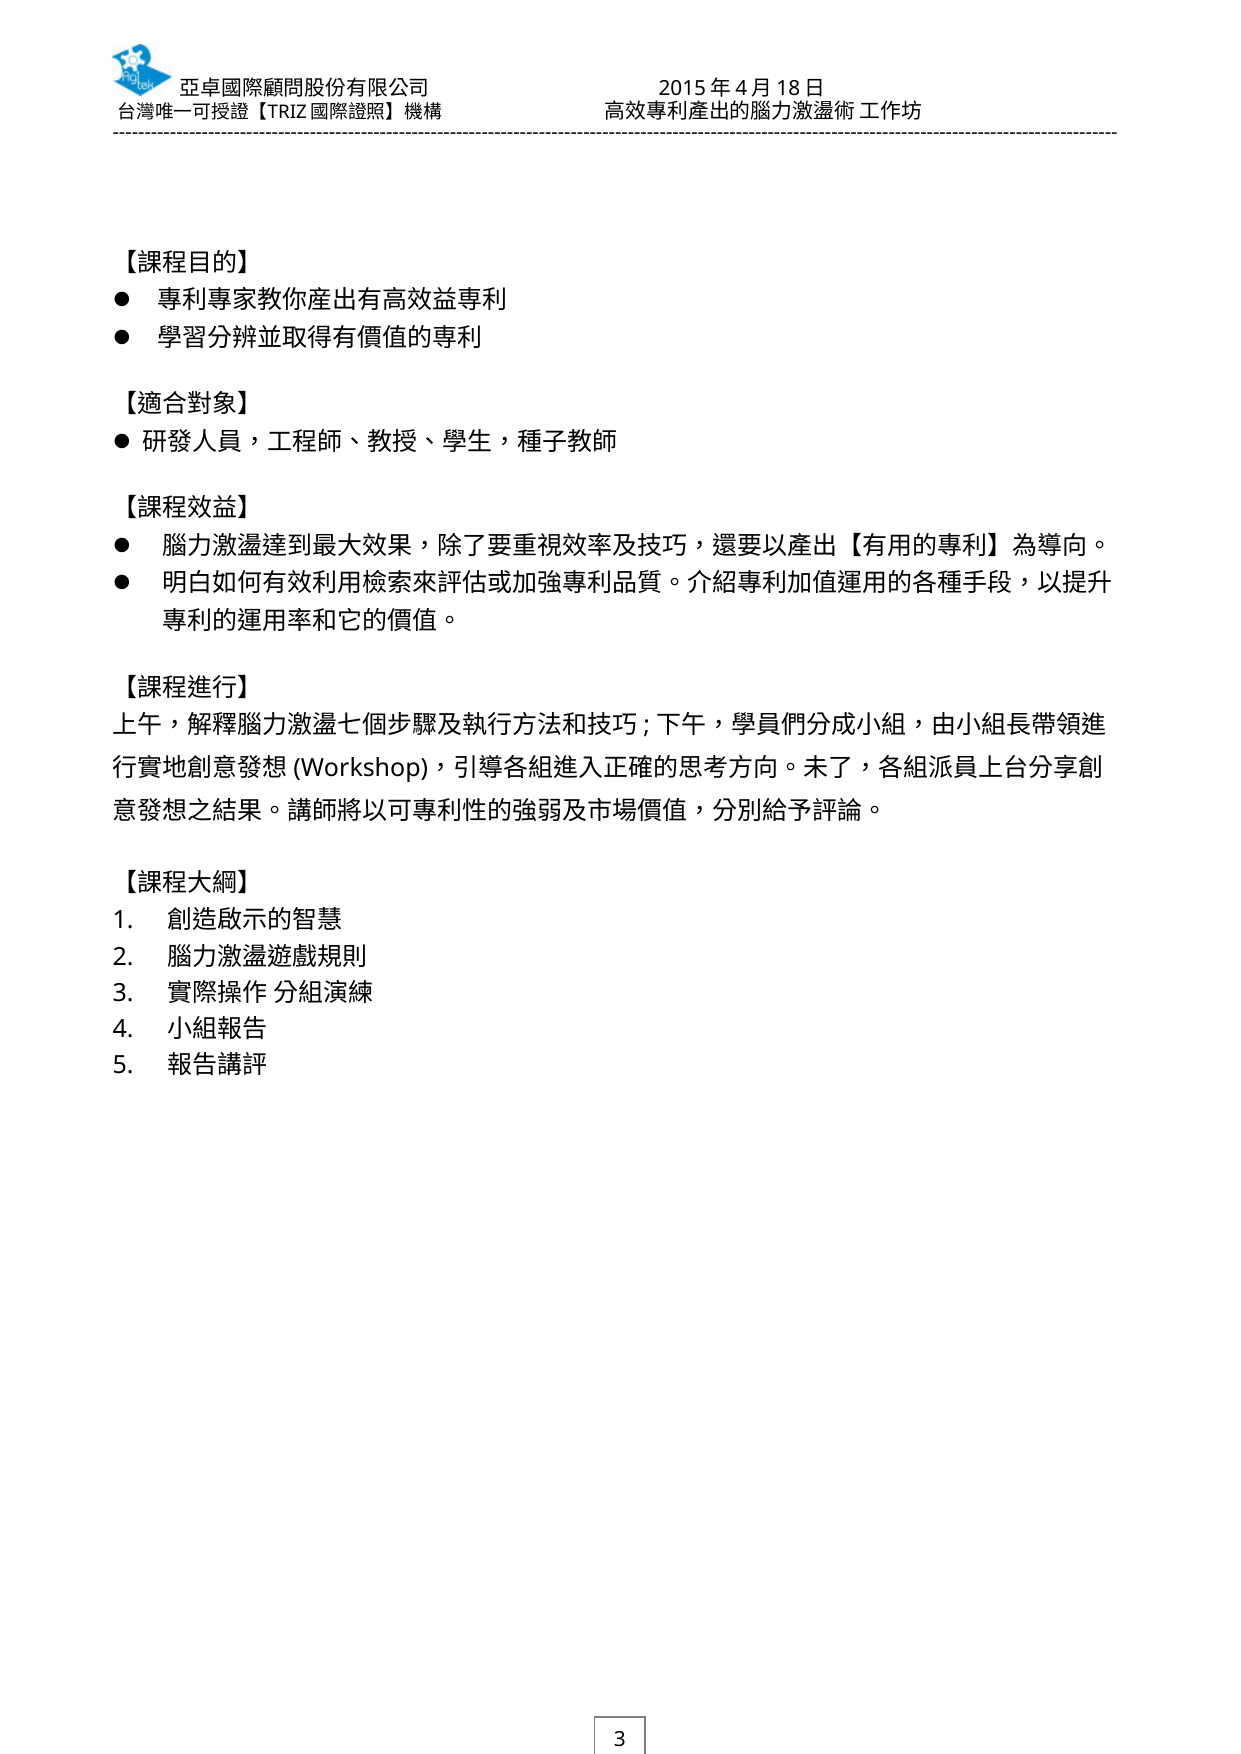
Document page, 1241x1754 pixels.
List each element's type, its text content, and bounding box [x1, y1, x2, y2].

text 【課程進行】 [112, 666, 1128, 704]
list 學習分辨並取得有價值的専利 [112, 316, 1128, 354]
text 【適合對象】 [112, 383, 1128, 421]
list 創造啟示的智慧 [112, 900, 1128, 936]
text 【課程大綱】 [112, 862, 1128, 900]
list 腦力激盪達到最大效果，除了要重視效率及技巧，還要以產出【有用的專利】為導向。 [112, 525, 1128, 562]
text 【課程效益】 [112, 487, 1128, 525]
picture [112, 44, 175, 96]
text 上午，解釋腦力激盪七個步驟及執行方法和技巧 ; 下午，學員們分成小組，由小組長帶領進行實地創意發想 (Workshop)，引導各組進入正確的思考方向。未了，各組派員上台分享創意發想之結果。講師將以可專利性的強弱及市場價值，分別給予評論。 [112, 704, 1128, 828]
list 報告講評 [112, 1045, 1128, 1081]
text 【課程目的】 [112, 243, 1128, 279]
list 腦力激盪遊戲規則 [112, 936, 1128, 972]
list 研發人員，工程師、教授、學生，種子教師 [112, 421, 1128, 458]
list 專利專家教你産出有高效益専利 [112, 279, 1128, 316]
list 明白如何有效利用檢索來評估或加強專利品質。介紹專利加值運用的各種手段，以提升專利的運用率和它的價值。 [112, 562, 1128, 637]
list 小組報告 [112, 1008, 1128, 1045]
list 實際操作 分組演練 [112, 972, 1128, 1008]
